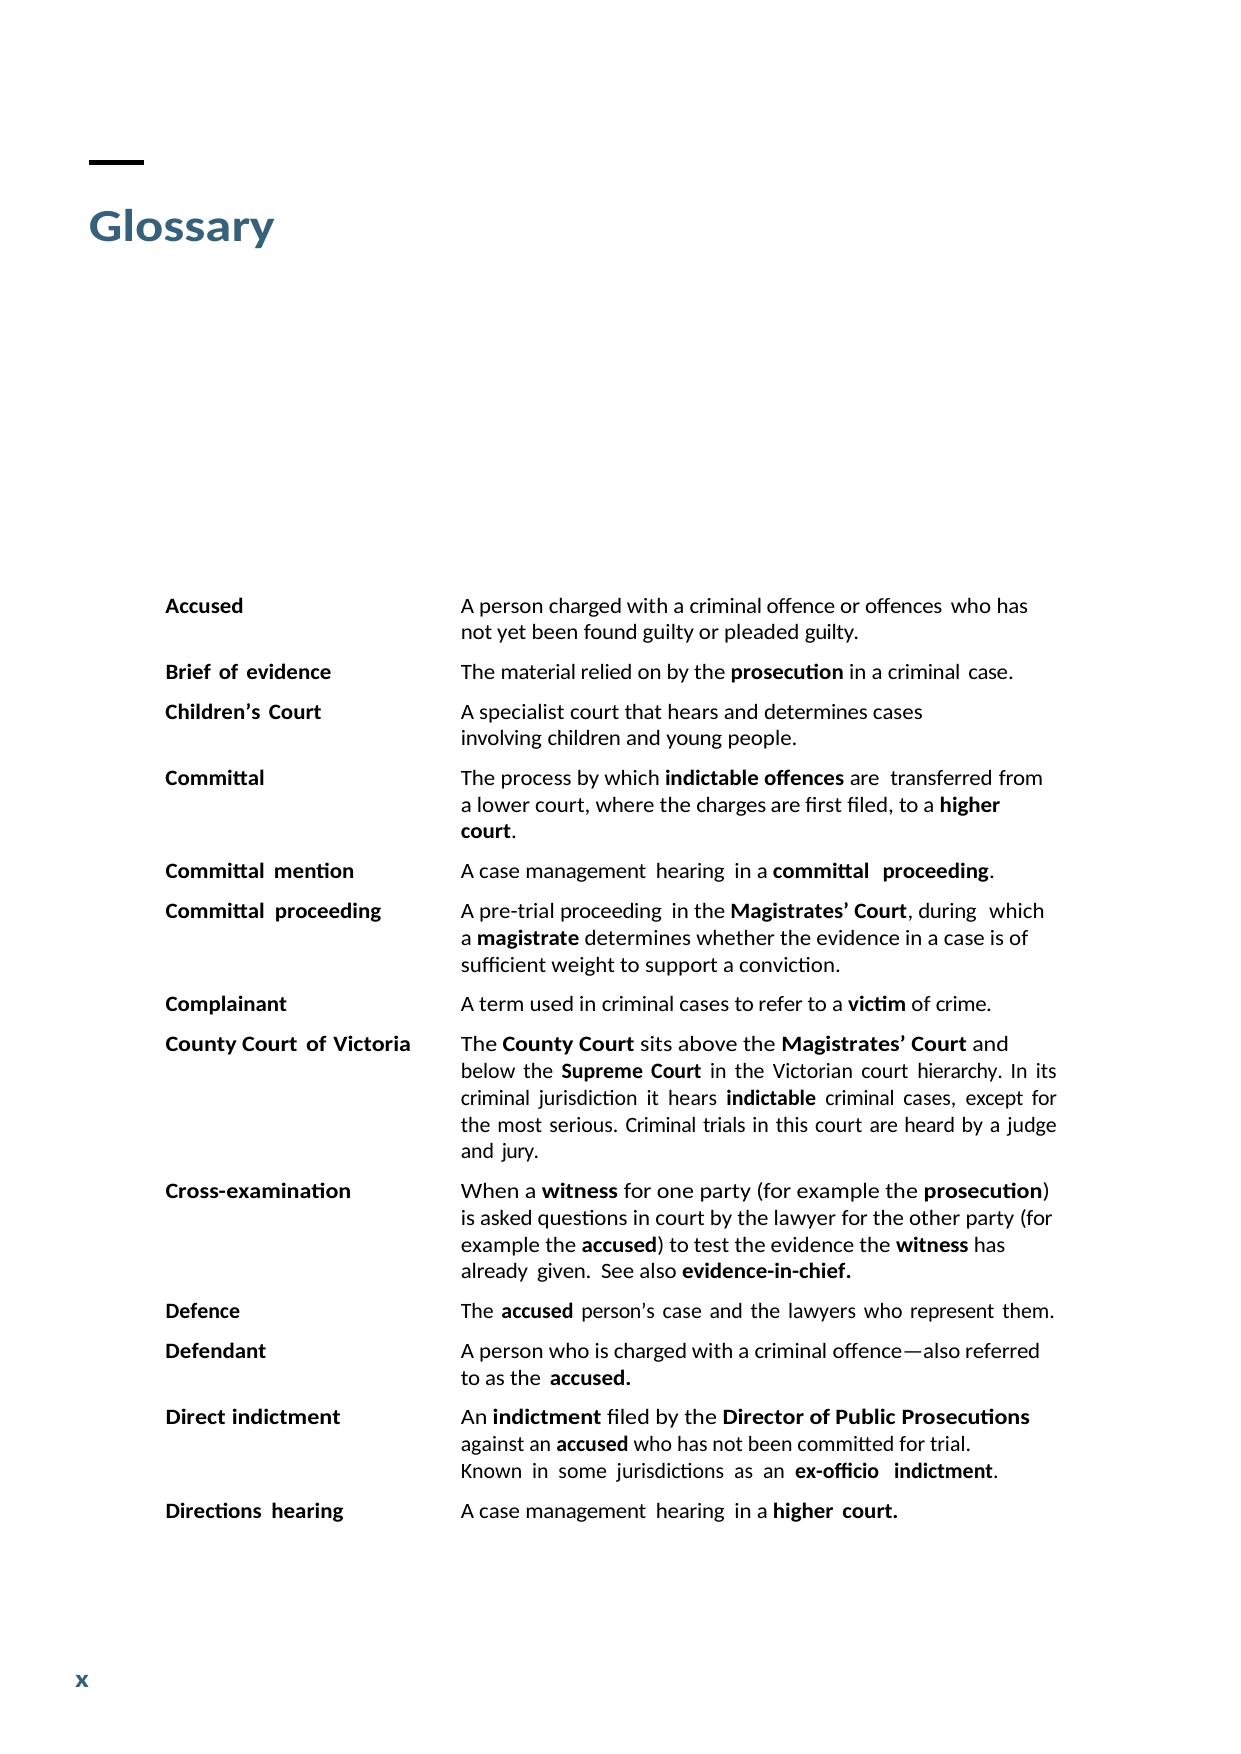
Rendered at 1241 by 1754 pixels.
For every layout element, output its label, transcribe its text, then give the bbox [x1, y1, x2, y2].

text County Court of Victoria The County Court sits above the Magistrates’ Court and [165, 1030, 1069, 1057]
text Cross-examination When a witness for one party (for example the prosecution) [165, 1177, 1069, 1204]
text Complainant A term used in criminal cases to refer to a victim of crime. [165, 991, 1069, 1017]
text Committal The process by which indictable offences are transferred from a lower court, where the charges are first filed, to a higher court. [165, 764, 1048, 844]
text against an accused who has not been committed for trial. Known in some jurisdictions as an ex-officio indictment. [461, 1430, 1003, 1484]
text below the Supreme Court in the Victorian court hierarchy. In its criminal jurisdiction it hears indictable criminal cases, except for the most serious. Criminal trials in this court are heard by a judge and jury. [461, 1057, 1057, 1164]
text Children’s Court A specialist court that hears and determines cases involving children and young people. [165, 698, 1003, 751]
text Accused A person charged with a criminal offence or offences who has not yet been found guilty or pleaded guilty. [165, 592, 1032, 645]
text Defendant A person who is charged with a criminal offence—also referred to as the accused. [165, 1337, 1043, 1390]
subtitle x [75, 1663, 1069, 1694]
text Committal mention A case management hearing in a committal proceeding. [165, 857, 1069, 884]
text Glossary [88, 197, 1069, 253]
text is asked questions in court by the lawyer for the other party (for example the accused) to test the evidence the witness has already given. See also evidence-in-chief. [461, 1204, 1055, 1284]
text Direct indictment An indictment filed by the Director of Public Prosecutions [165, 1403, 1069, 1430]
text Brief of evidence The material relied on by the prosecution in a criminal case. [165, 658, 1069, 685]
text Defence The accused person’s case and the lawyers who represent them. [165, 1297, 1069, 1324]
text a magistrate determines whether the evidence in a case is of sufficient weight to support a conviction. [461, 924, 1069, 977]
text Directions hearing A case management hearing in a higher court. [165, 1497, 1069, 1523]
text Committal proceeding A pre-trial proceeding in the Magistrates’ Court, during which [165, 897, 1069, 924]
